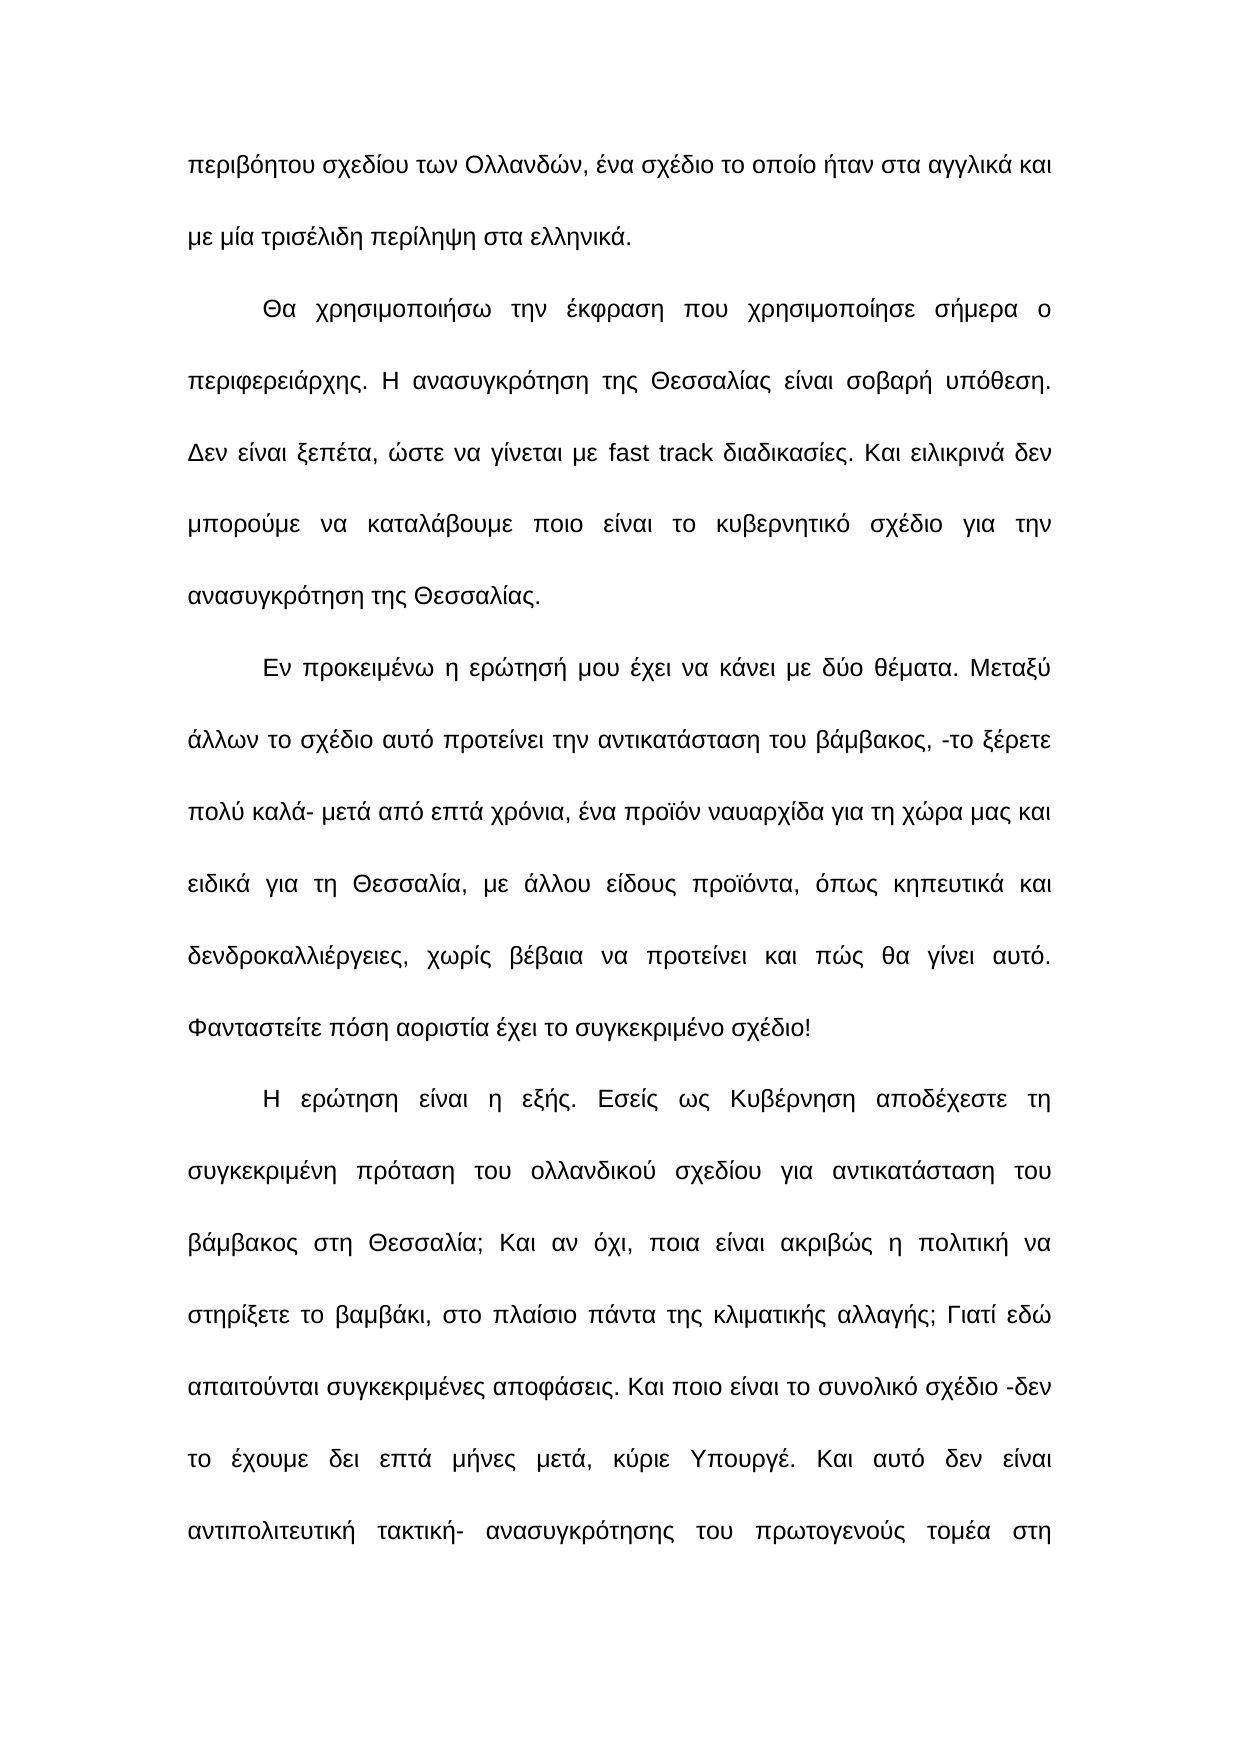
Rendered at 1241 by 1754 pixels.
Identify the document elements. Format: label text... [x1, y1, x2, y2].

text Θα χρησιμοποιήσω την έκφραση που χρησιμοποίησε σήμερα ο περιφερειάρχης. Η ανασυγκρότηση της Θεσσαλίας είναι σοβαρή υπόθεση. Δεν είναι ξεπέτα, ώστε να γίνεται με fast track διαδικασίες. Και ειλικρινά δεν μπορούμε να καταλάβουμε ποιο είναι το κυβερνητικό σχέδιο για την ανασυγκρότηση της Θεσσαλίας. [187, 294, 1053, 610]
text Εν προκειμένω η ερώτησή μου έχει να κάνει με δύο θέματα. Μεταξύ άλλων το σχέδιο αυτό προτείνει την αντικατάσταση του βάμβακος, -το ξέρετε πολύ καλά- μετά από επτά χρόνια, ένα προϊόν ναυαρχίδα για τη χώρα μας και ειδικά για τη Θεσσαλία, με άλλου είδους προϊόντα, όπως κηπευτικά και δενδροκαλλιέργειες, χωρίς βέβαια να προτείνει και πώς θα γίνει αυτό. Φανταστείτε πόση αοριστία έχει το συγκεκριμένο σχέδιο! [187, 653, 1053, 1041]
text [187, 150, 1053, 251]
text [187, 1084, 1053, 1544]
